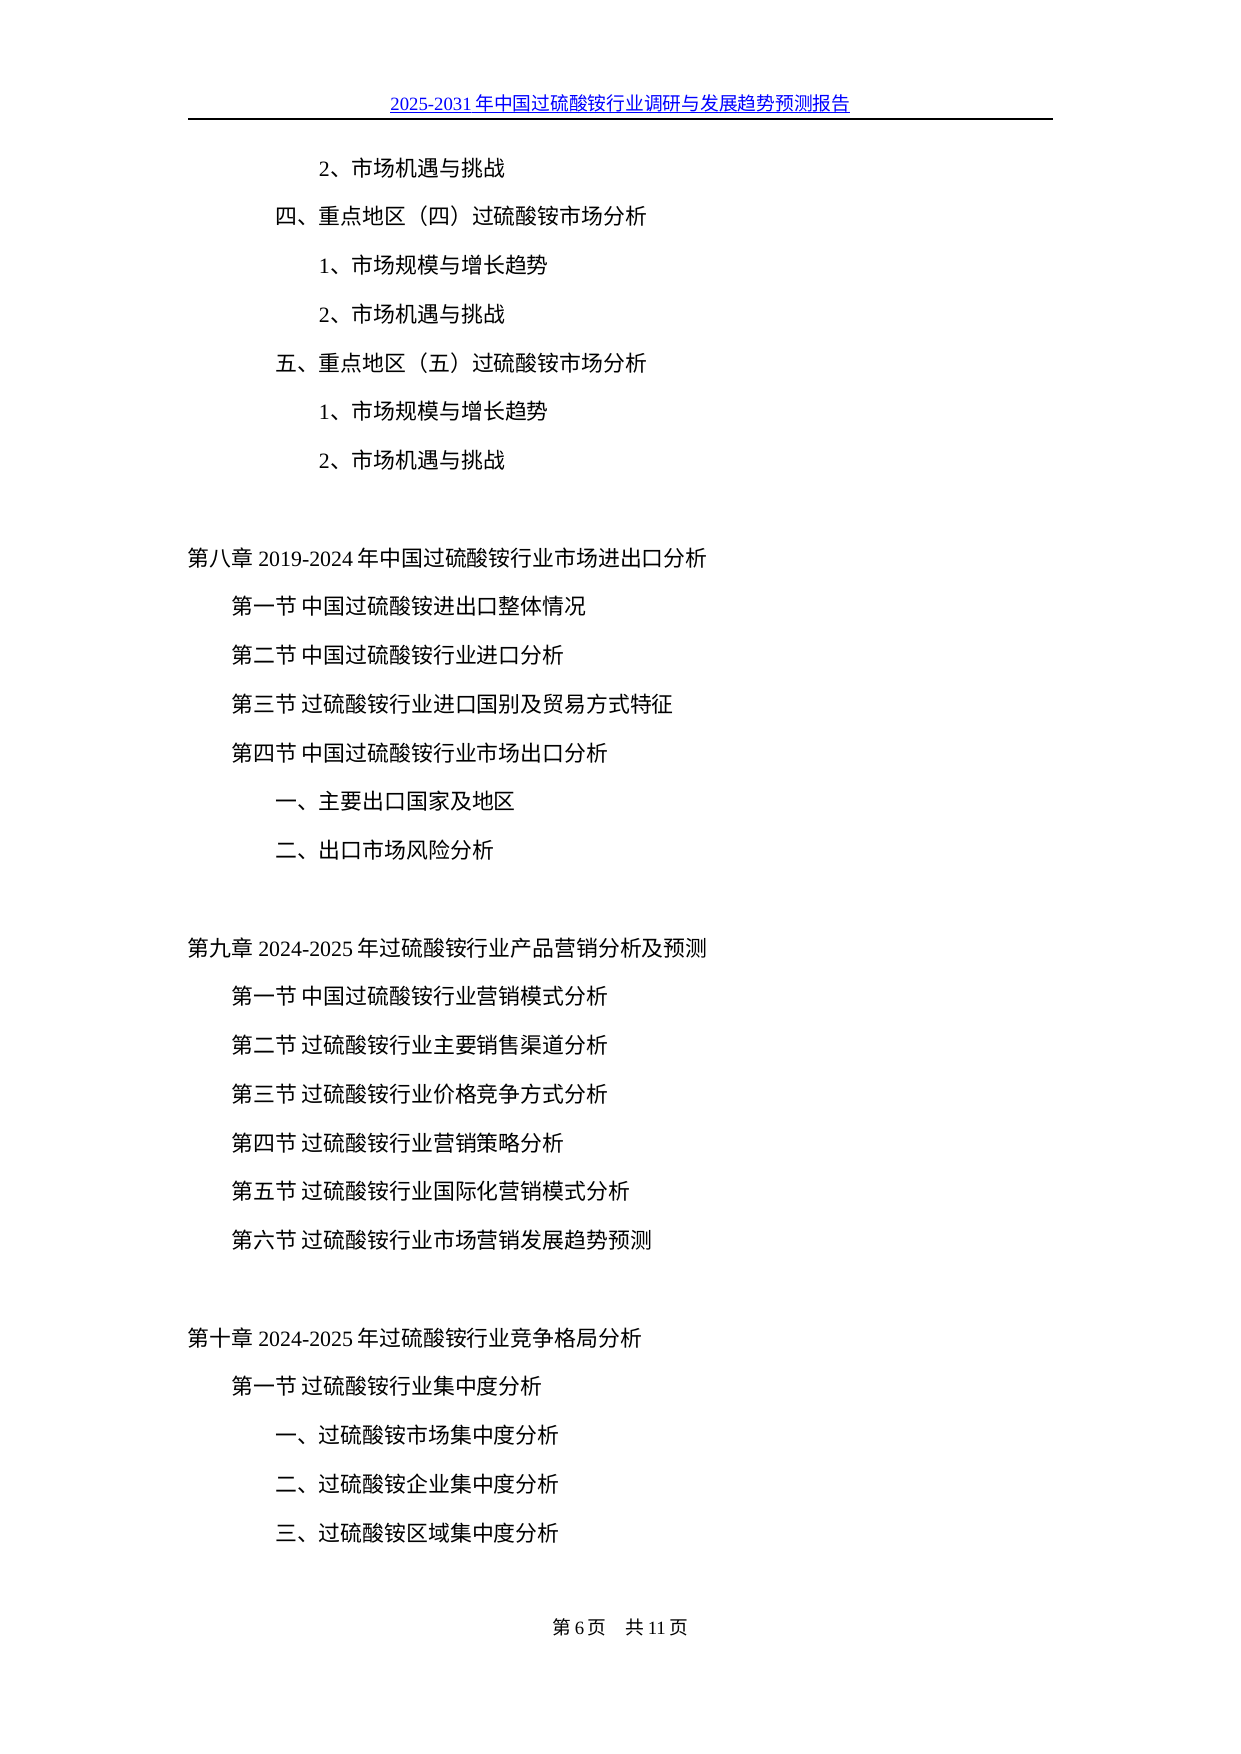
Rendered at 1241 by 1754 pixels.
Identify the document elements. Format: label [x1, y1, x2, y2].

text [187, 150, 1053, 1548]
